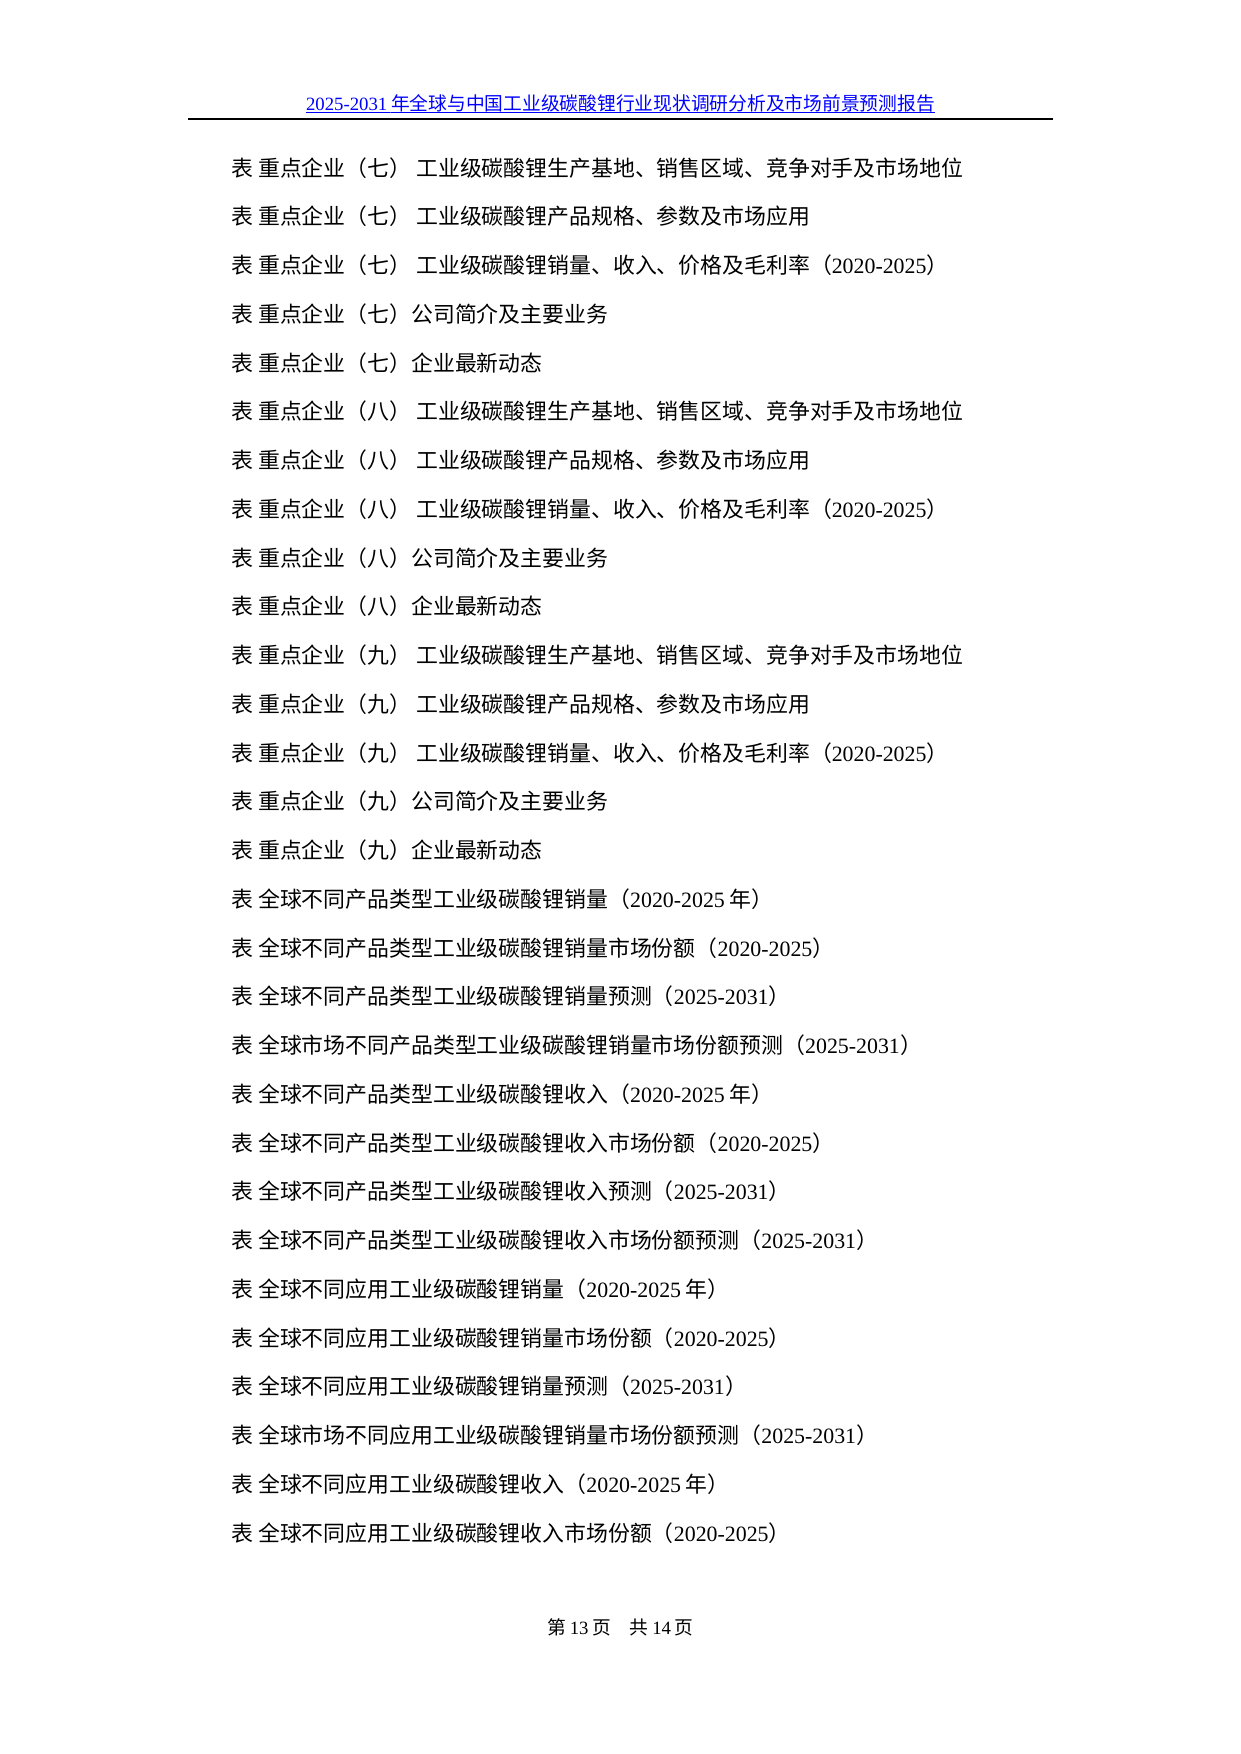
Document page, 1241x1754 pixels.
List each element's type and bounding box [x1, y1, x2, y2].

text [187, 150, 1053, 1548]
